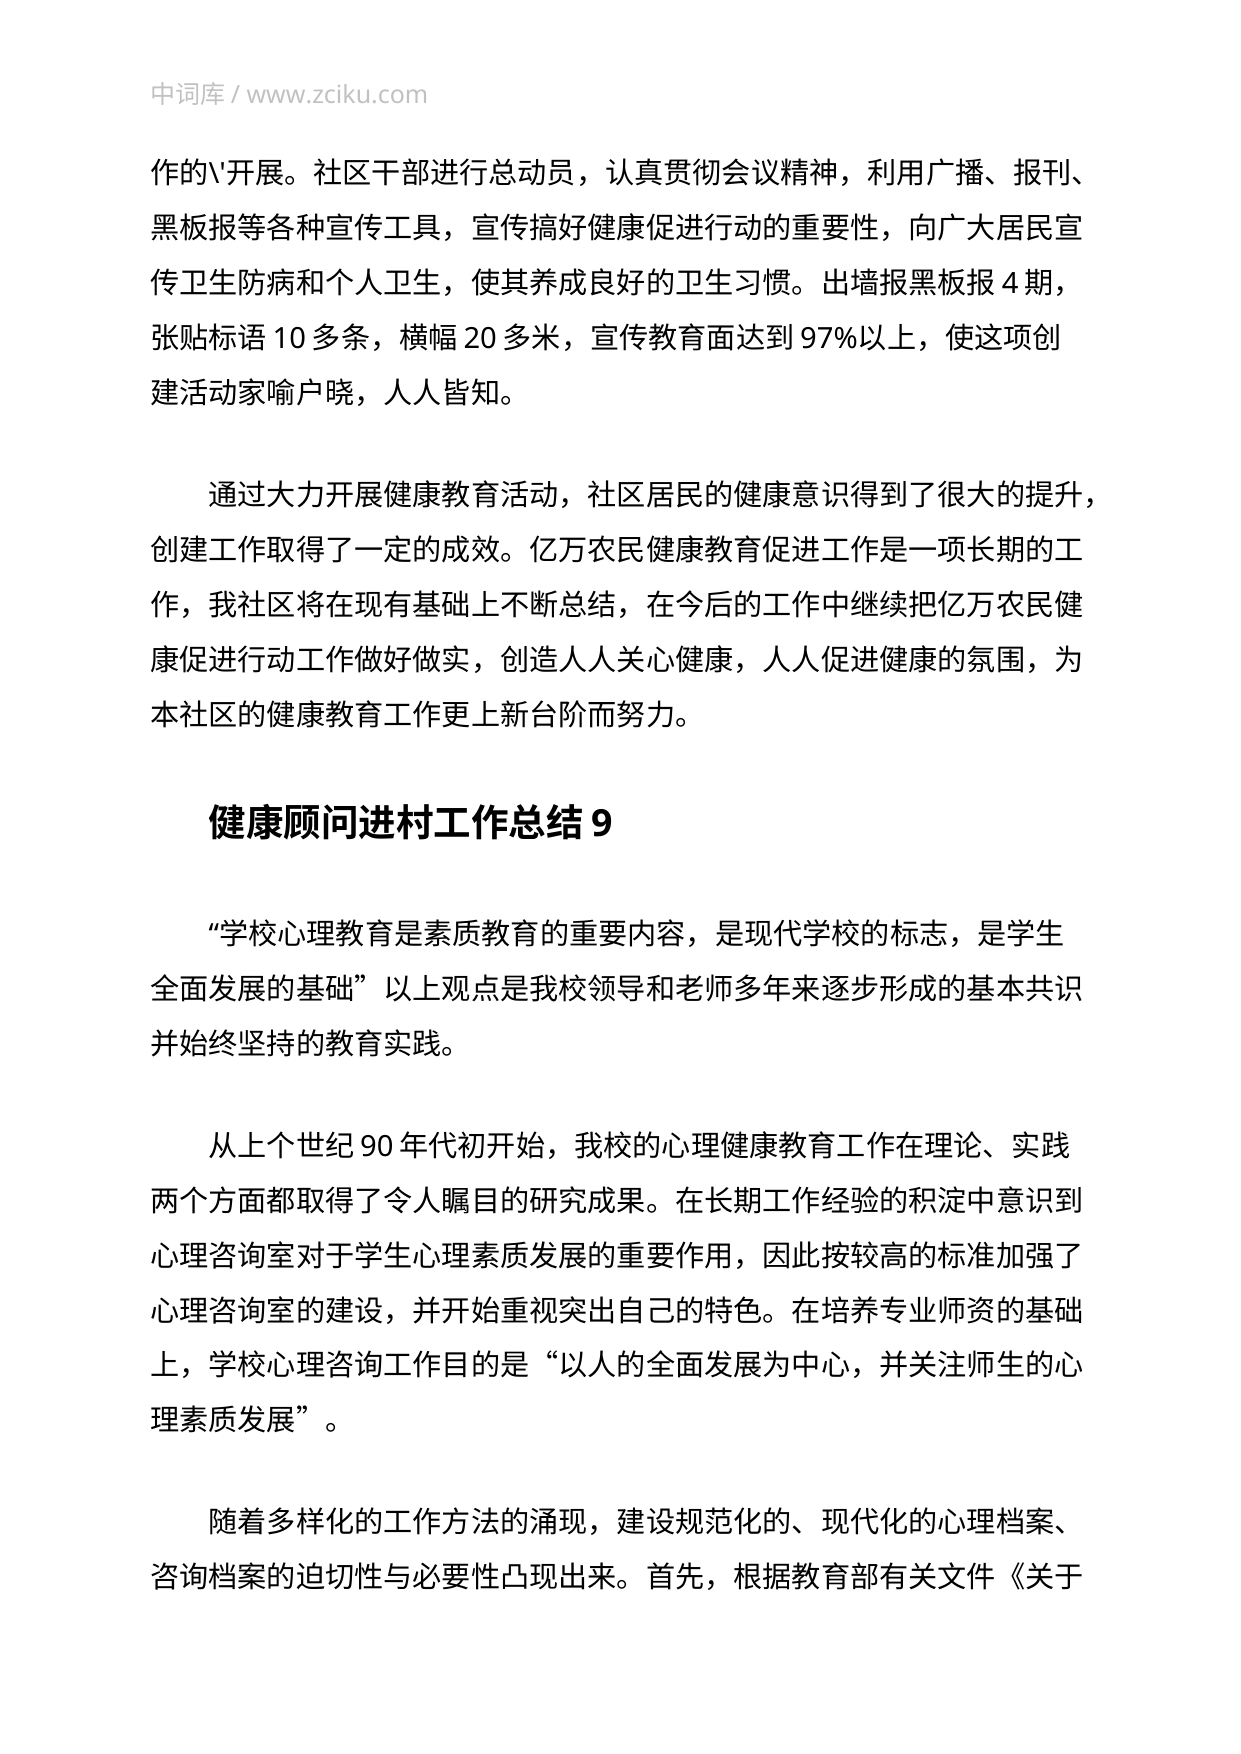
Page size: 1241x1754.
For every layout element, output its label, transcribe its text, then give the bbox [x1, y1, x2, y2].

text “学校心理教育是素质教育的重要内容，是现代学校的标志，是学生全面发展的基础”以上观点是我校领导和老师多年来逐步形成的基本共识并始终坚持的教育实践。 [150, 911, 1090, 1063]
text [150, 150, 1090, 412]
text 健康顾问进村工作总结9 [150, 793, 1090, 847]
text 从上个世纪90年代初开始，我校的心理健康教育工作在理论、实践两个方面都取得了令人瞩目的研究成果。在长期工作经验的积淀中意识到心理咨询室对于学生心理素质发展的重要作用，因此按较高的标准加强了心理咨询室的建设，并开始重视突出自己的特色。在培养专业师资的基础上，学校心理咨询工作目的是“以人的全面发展为中心，并关注师生的心理素质发展”。 [150, 1122, 1090, 1439]
text 通过大力开展健康教育活动，社区居民的健康意识得到了很大的提升，创建工作取得了一定的成效。亿万农民健康教育促进工作是一项长期的工作，我社区将在现有基础上不断总结，在今后的工作中继续把亿万农民健康促进行动工作做好做实，创造人人关心健康，人人促进健康的氛围，为本社区的健康教育工作更上新台阶而努力。 [150, 472, 1090, 733]
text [150, 1499, 1090, 1596]
